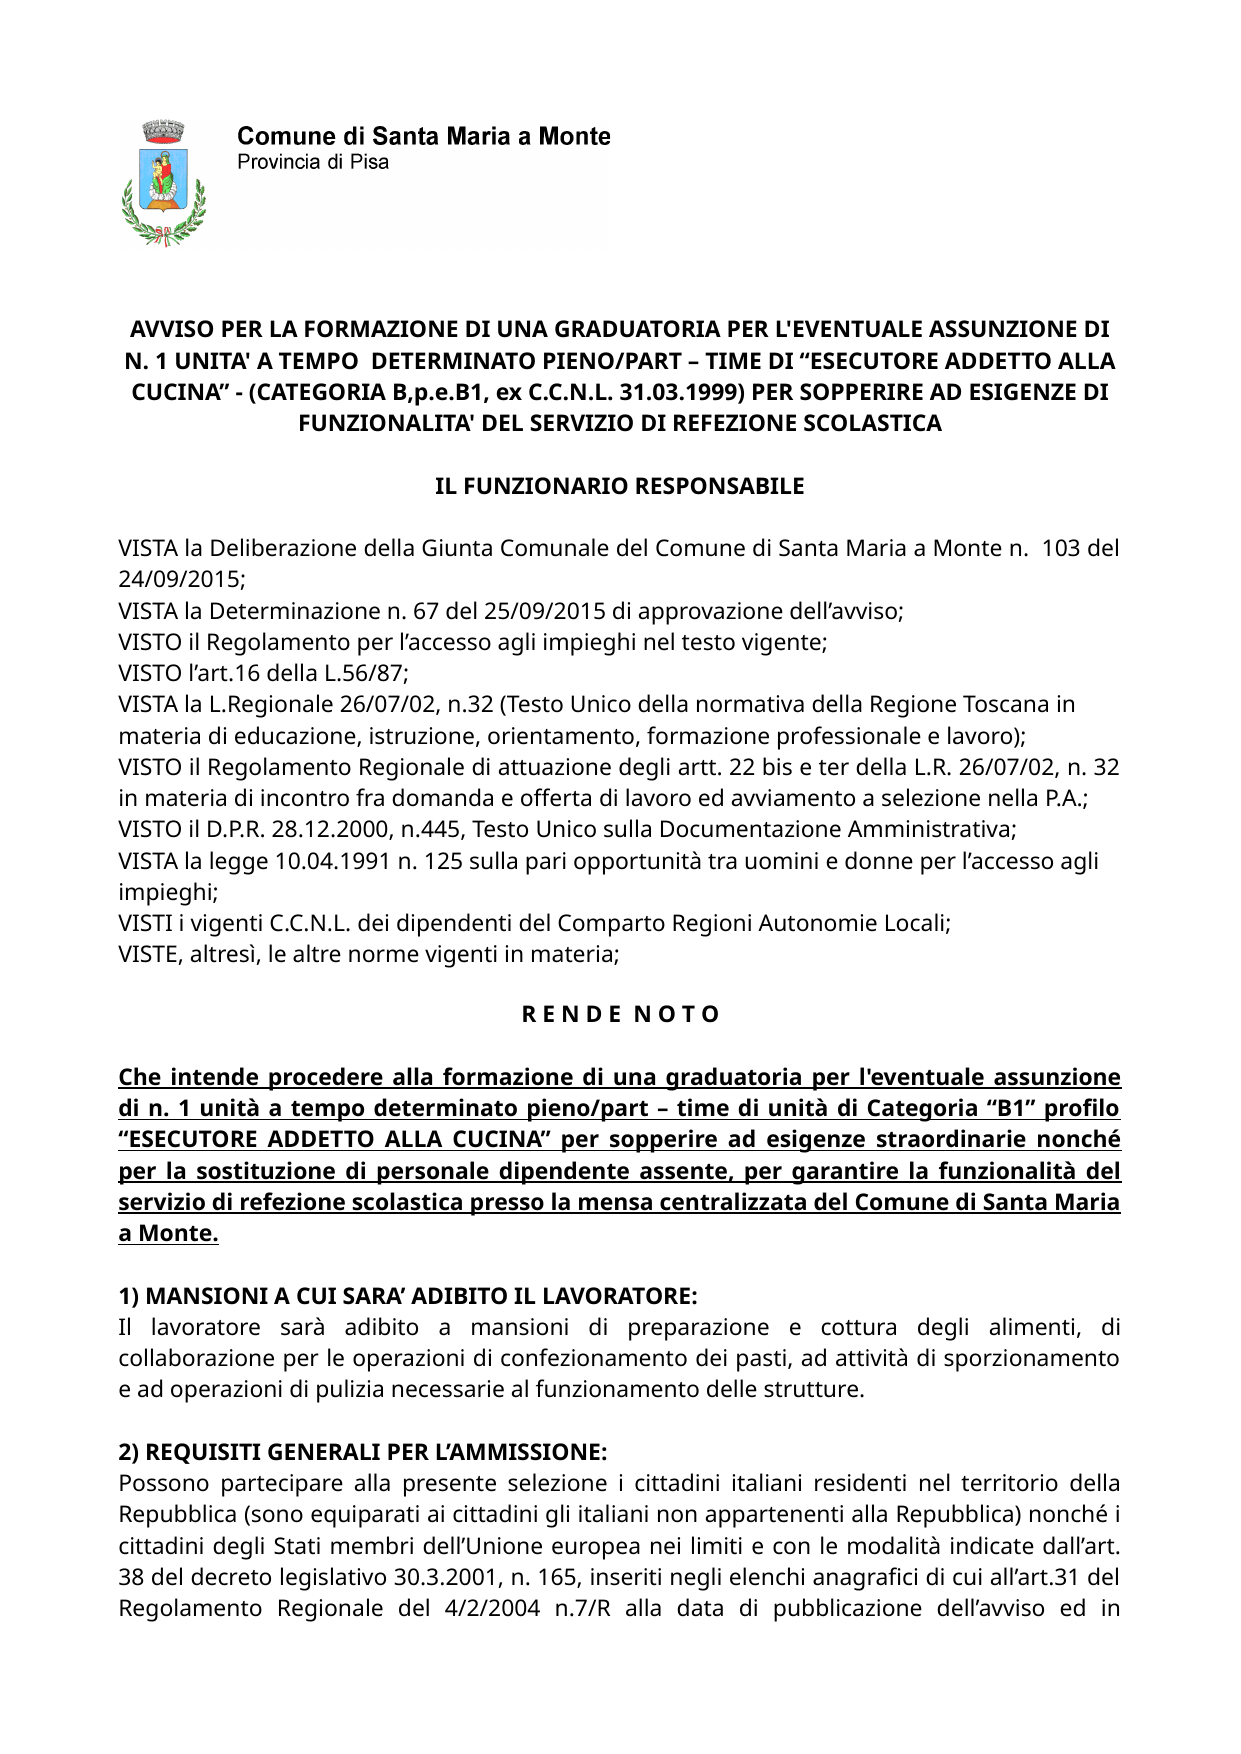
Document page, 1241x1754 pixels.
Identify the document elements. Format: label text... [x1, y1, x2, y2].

text VISTO il D.P.R. 28.12.2000, n.445, Testo Unico sulla Documentazione Amministrativa; [118, 813, 1122, 845]
text VISTA la legge 10.04.1991 n. 125 sulla pari opportunità tra uomini e donne per l’accesso agli [118, 845, 1122, 876]
subtitle IL FUNZIONARIO RESPONSABILE [118, 470, 1122, 501]
text VISTO l’art.16 della L.56/87; [118, 657, 1122, 688]
text AVVISO PER LA FORMAZIONE DI UNA GRADUATORIA PER L'EVENTUALE ASSUNZIONE DI N. 1 UNITA' A TEMPO DETERMINATO PIENO/PART – TIME DI “ESECUTORE ADDETTO ALLA CUCINA” - (CATEGORIA B,p.e.B1, ex C.C.N.L. 31.03.1999) PER SOPPERIRE AD ESIGENZE DI FUNZIONALITA' DEL SERVIZIO DI REFEZIONE SCOLASTICA [118, 313, 1122, 438]
text 2) REQUISITI GENERALI PER L’AMMISSIONE: [118, 1436, 1122, 1467]
text Che intende procedere alla formazione di una graduatoria per l'eventuale assunzione di n. 1 unità a tempo determinato pieno/part – time di unità di Categoria “B1” profilo “ESECUTORE ADDETTO ALLA CUCINA” per sopperire ad esigenze straordinarie nonché per la sostituzione di personale dipendente assente, per garantire la funzionalità del servizio di refezione scolastica presso la mensa centralizzata del Comune di Santa Maria a Monte. [118, 1151, 1122, 1181]
text materia di educazione, istruzione, orientamento, formazione professionale e lavoro); [118, 720, 1122, 751]
text VISTI i vigenti C.C.N.L. dei dipendenti del Comparto Regioni Autonomie Locali; [118, 907, 1122, 938]
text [118, 1467, 1122, 1623]
text VISTO il Regolamento Regionale di attuazione degli artt. 22 bis e ter della L.R. 26/07/02, n. 32 in materia di incontro fra domanda e offerta di lavoro ed avviamento a selezione nella P.A.; [118, 751, 1122, 813]
subtitle R E N D E N O T O [118, 998, 1122, 1030]
text VISTA la Determinazione n. 67 del 25/09/2015 di approvazione dell’avviso; [118, 595, 1122, 626]
picture [118, 118, 611, 251]
text Che intende procedere alla formazione di una graduatoria per l'eventuale assunzione di n. 1 unità a tempo determinato pieno/part – time di unità di Categoria “B1” profilo “ESECUTORE ADDETTO ALLA CUCINA” per sopperire ad esigenze straordinarie nonché per la sostituzione di personale dipendente assente, per garantire la funzionalità del servizio di refezione scolastica presso la mensa centralizzata del Comune di Santa Maria a Monte. [118, 1061, 1122, 1087]
text VISTA la L.Regionale 26/07/02, n.32 (Testo Unico della normativa della Regione Toscana in [118, 688, 1122, 720]
text Che intende procedere alla formazione di una graduatoria per l'eventuale assunzione di n. 1 unità a tempo determinato pieno/part – time di unità di Categoria “B1” profilo “ESECUTORE ADDETTO ALLA CUCINA” per sopperire ad esigenze straordinarie nonché per la sostituzione di personale dipendente assente, per garantire la funzionalità del servizio di refezione scolastica presso la mensa centralizzata del Comune di Santa Maria a Monte. [118, 1183, 1122, 1248]
text VISTA la Deliberazione della Giunta Comunale del Comune di Santa Maria a Monte n. 103 del 24/09/2015; [118, 532, 1122, 595]
text Il lavoratore sarà adibito a mansioni di preparazione e cottura degli alimenti, di collaborazione per le operazioni di confezionamento dei pasti, ad attività di sporzionamento e ad operazioni di pulizia necessarie al funzionamento delle strutture. [118, 1311, 1122, 1405]
text 1) MANSIONI A CUI SARA’ ADIBITO IL LAVORATORE: [118, 1280, 1122, 1311]
text VISTO il Regolamento per l’accesso agli impieghi nel testo vigente; [118, 626, 1122, 657]
text VISTE, altresì, le altre norme vigenti in materia; [118, 938, 1122, 970]
text impieghi; [118, 876, 1122, 907]
text Che intende procedere alla formazione di una graduatoria per l'eventuale assunzione di n. 1 unità a tempo determinato pieno/part – time di unità di Categoria “B1” profilo “ESECUTORE ADDETTO ALLA CUCINA” per sopperire ad esigenze straordinarie nonché per la sostituzione di personale dipendente assente, per garantire la funzionalità del servizio di refezione scolastica presso la mensa centralizzata del Comune di Santa Maria a Monte. [118, 1089, 1122, 1150]
